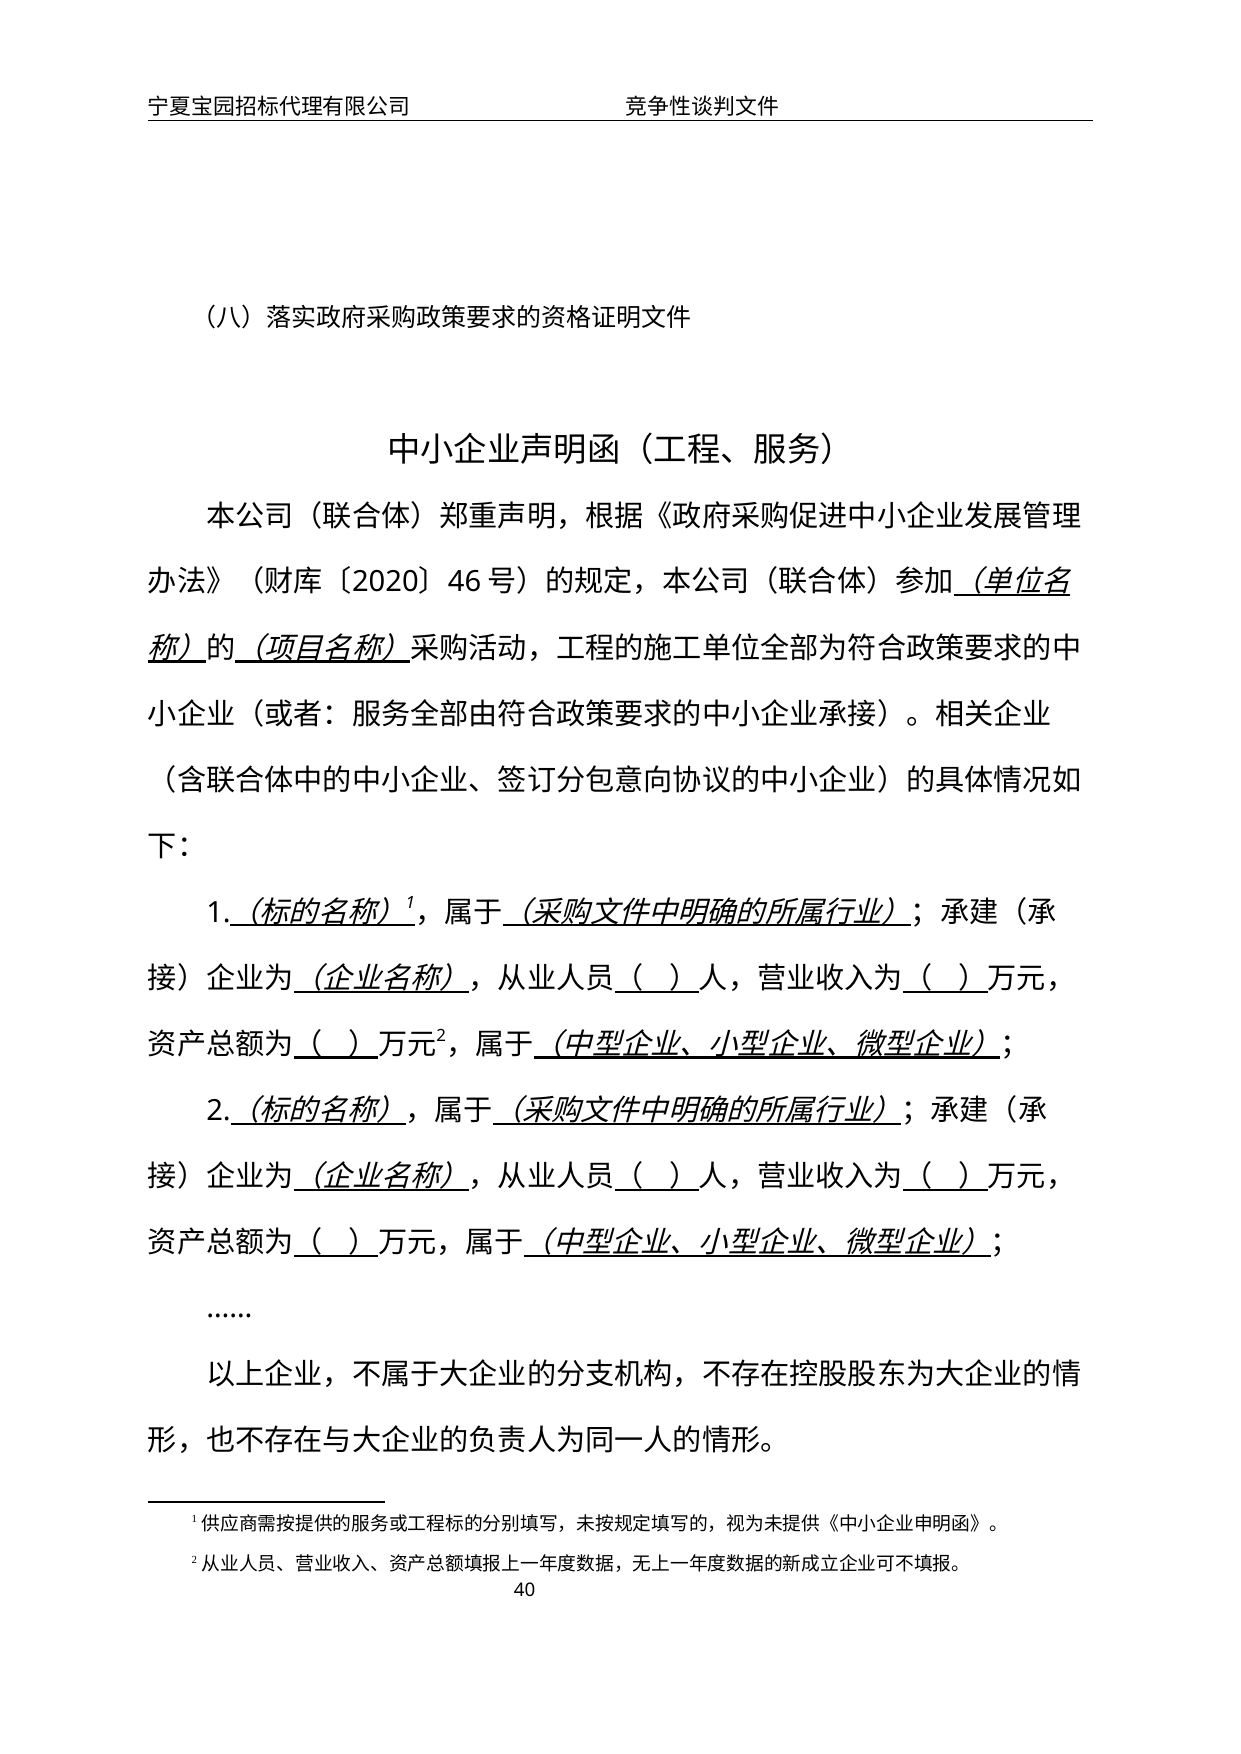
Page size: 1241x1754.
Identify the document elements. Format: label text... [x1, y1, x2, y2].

text …… [148, 1273, 1093, 1339]
text 2.（标的名称），属于（采购文件中明确的所属行业）；承建（承接）企业为（企业名称），从业人员（ ）人，营业收入为（ ）万元，资产总额为（ ）万元，属于（中型企业、小型企业、微型企业）； [148, 1074, 1093, 1273]
text 以上企业，不属于大企业的分支机构，不存在控股股东为大企业的情形，也不存在与大企业的负责人为同一人的情形。 [148, 1339, 1093, 1471]
text （八）落实政府采购政策要求的资格证明文件 [148, 282, 1093, 348]
text 本公司（联合体）郑重声明，根据《政府采购促进中小企业发展管理办法》（财库〔2020〕46号）的规定，本公司（联合体）参加（单位名称）的（项目名称）采购活动，工程的施工单位全部为符合政策要求的中小企业（或者：服务全部由符合政策要求的中小企业承接）。相关企业（含联合体中的中小企业、签订分包意向协议的中小企业）的具体情况如下： [148, 480, 1093, 876]
text 中小企业声明函（工程、服务） [148, 414, 1093, 480]
text 1.（标的名称），属于（采购文件中明确的所属行业）；承建（承接）企业为（企业名称），从业人员（ ）人，营业收入为（ ）万元，资产总额为（ ）万元，属于（中型企业、小型企业、微型企业）； [148, 876, 1093, 1074]
